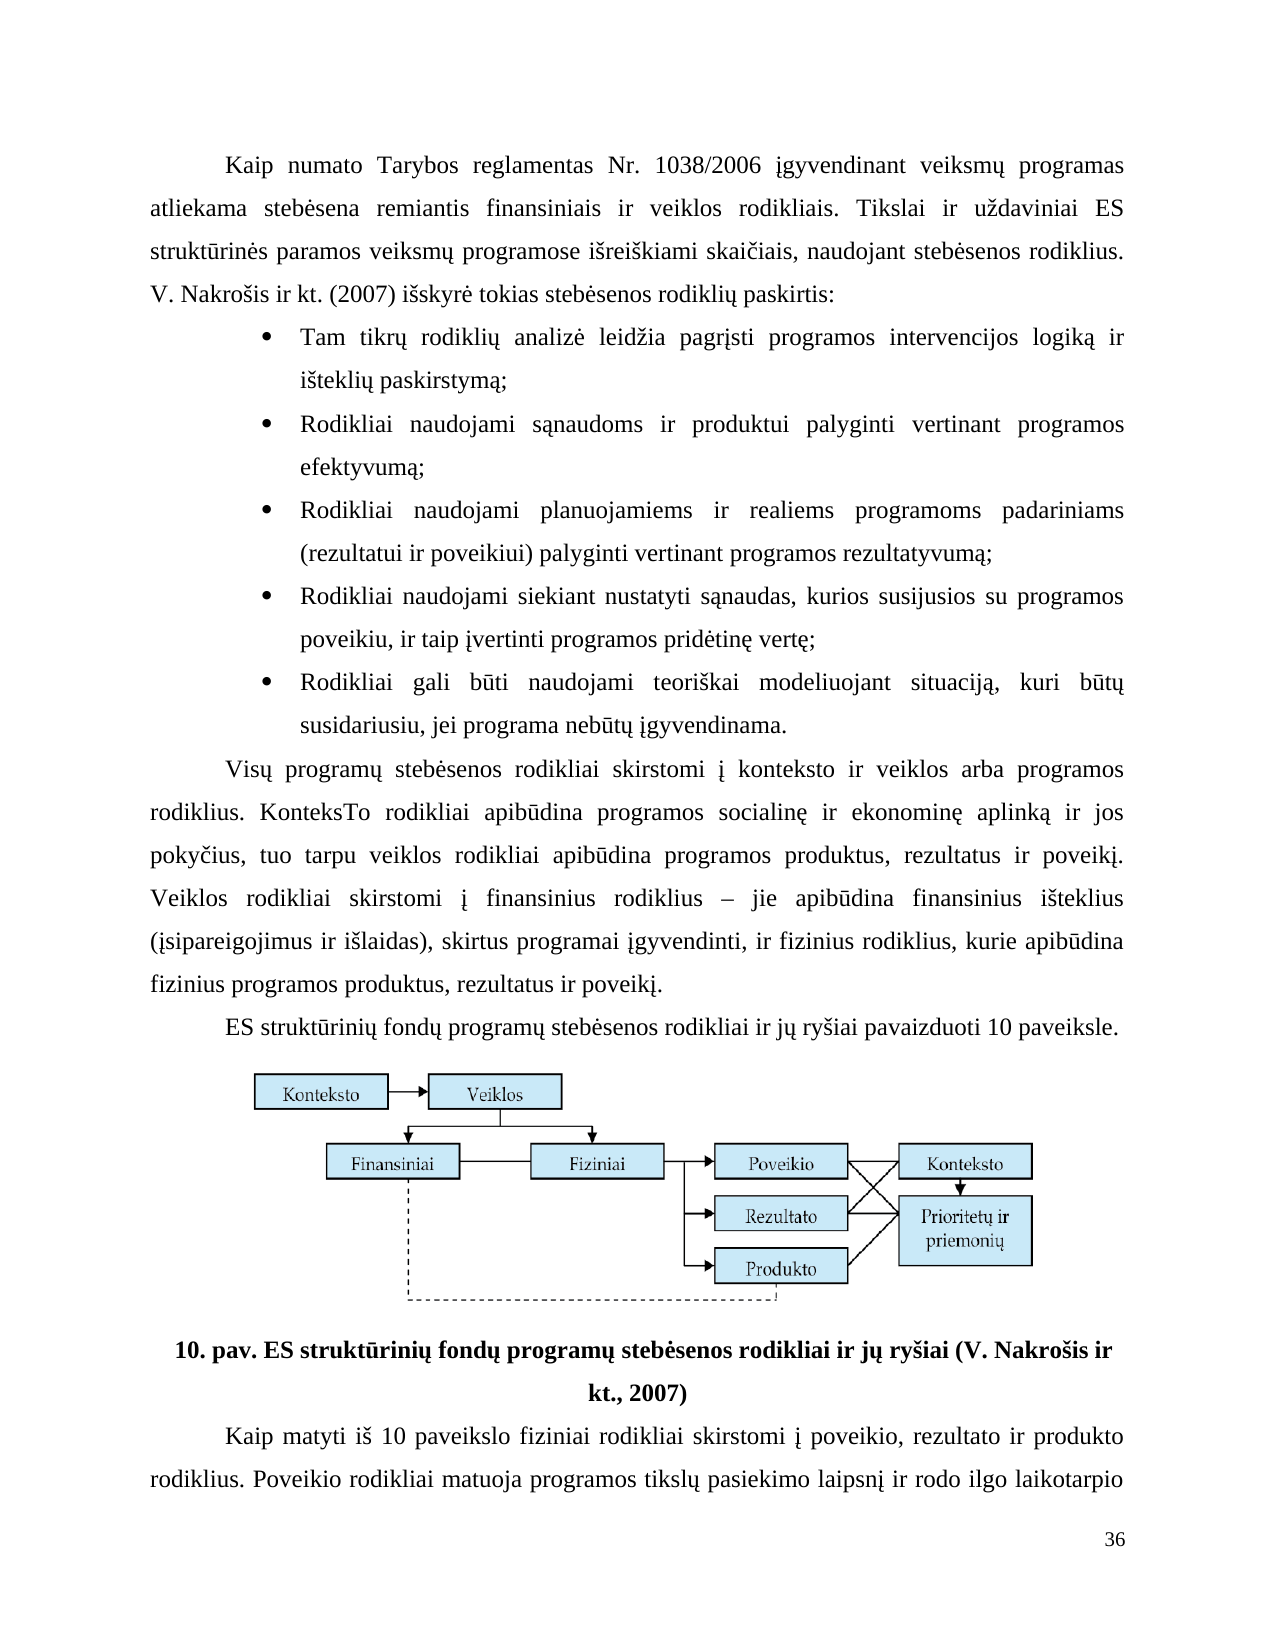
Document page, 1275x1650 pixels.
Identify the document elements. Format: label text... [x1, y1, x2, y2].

text 10. pav. ES struktūrinių fondų programų stebėsenos rodikliai ir jų ryšiai (V. Nakrošis ir kt., 2007) [150, 1335, 1125, 1407]
list Rodikliai naudojami sąnaudoms ir produktui palyginti vertinant programos efektyvumą; [262, 409, 1125, 481]
text Kaip numato Tarybos reglamentas Nr. 1038/2006 įgyvendinant veiksmų programas atliekama stebėsena remiantis finansiniais ir veiklos rodikliais. Tikslai ir uždaviniai ES struktūrinės paramos veiksmų programose išreiškiami skaičiais, naudojant stebėsenos rodiklius. V. Nakrošis ir kt. (2007) išskyrė tokias stebėsenos rodiklių paskirtis: [150, 150, 1125, 308]
picture [225, 1055, 1050, 1321]
list Rodikliai naudojami siekiant nustatyti sąnaudas, kurios susijusios su programos poveikiu, ir taip įvertinti programos pridėtinę vertę; [262, 581, 1125, 653]
list Tam tikrų rodiklių analizė leidžia pagrįsti programos intervencijos logiką ir išteklių paskirstymą; [262, 322, 1125, 394]
text ES struktūrinių fondų programų stebėsenos rodikliai ir jų ryšiai pavaizduoti 10 paveiksle. [150, 1012, 1125, 1041]
list Rodikliai gali būti naudojami teoriškai modeliuojant situaciją, kuri būtų susidariusiu, jei programa nebūtų įgyvendinama. [262, 667, 1125, 739]
text Visų programų stebėsenos rodikliai skirstomi į konteksto ir veiklos arba programos rodiklius. KonteksTo rodikliai apibūdina programos socialinę ir ekonominę aplinką ir jos pokyčius, tuo tarpu veiklos rodikliai apibūdina programos produktus, rezultatus ir poveikį. Veiklos rodikliai skirstomi į finansinius rodiklius – jie apibūdina finansinius išteklius (įsipareigojimus ir išlaidas), skirtus programai įgyvendinti, ir fizinius rodiklius, kurie apibūdina fizinius programos produktus, rezultatus ir poveikį. [150, 754, 1125, 998]
list Rodikliai naudojami planuojamiems ir realiems programoms padariniams (rezultatui ir poveikiui) palyginti vertinant programos rezultatyvumą; [262, 495, 1125, 567]
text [150, 1421, 1125, 1493]
